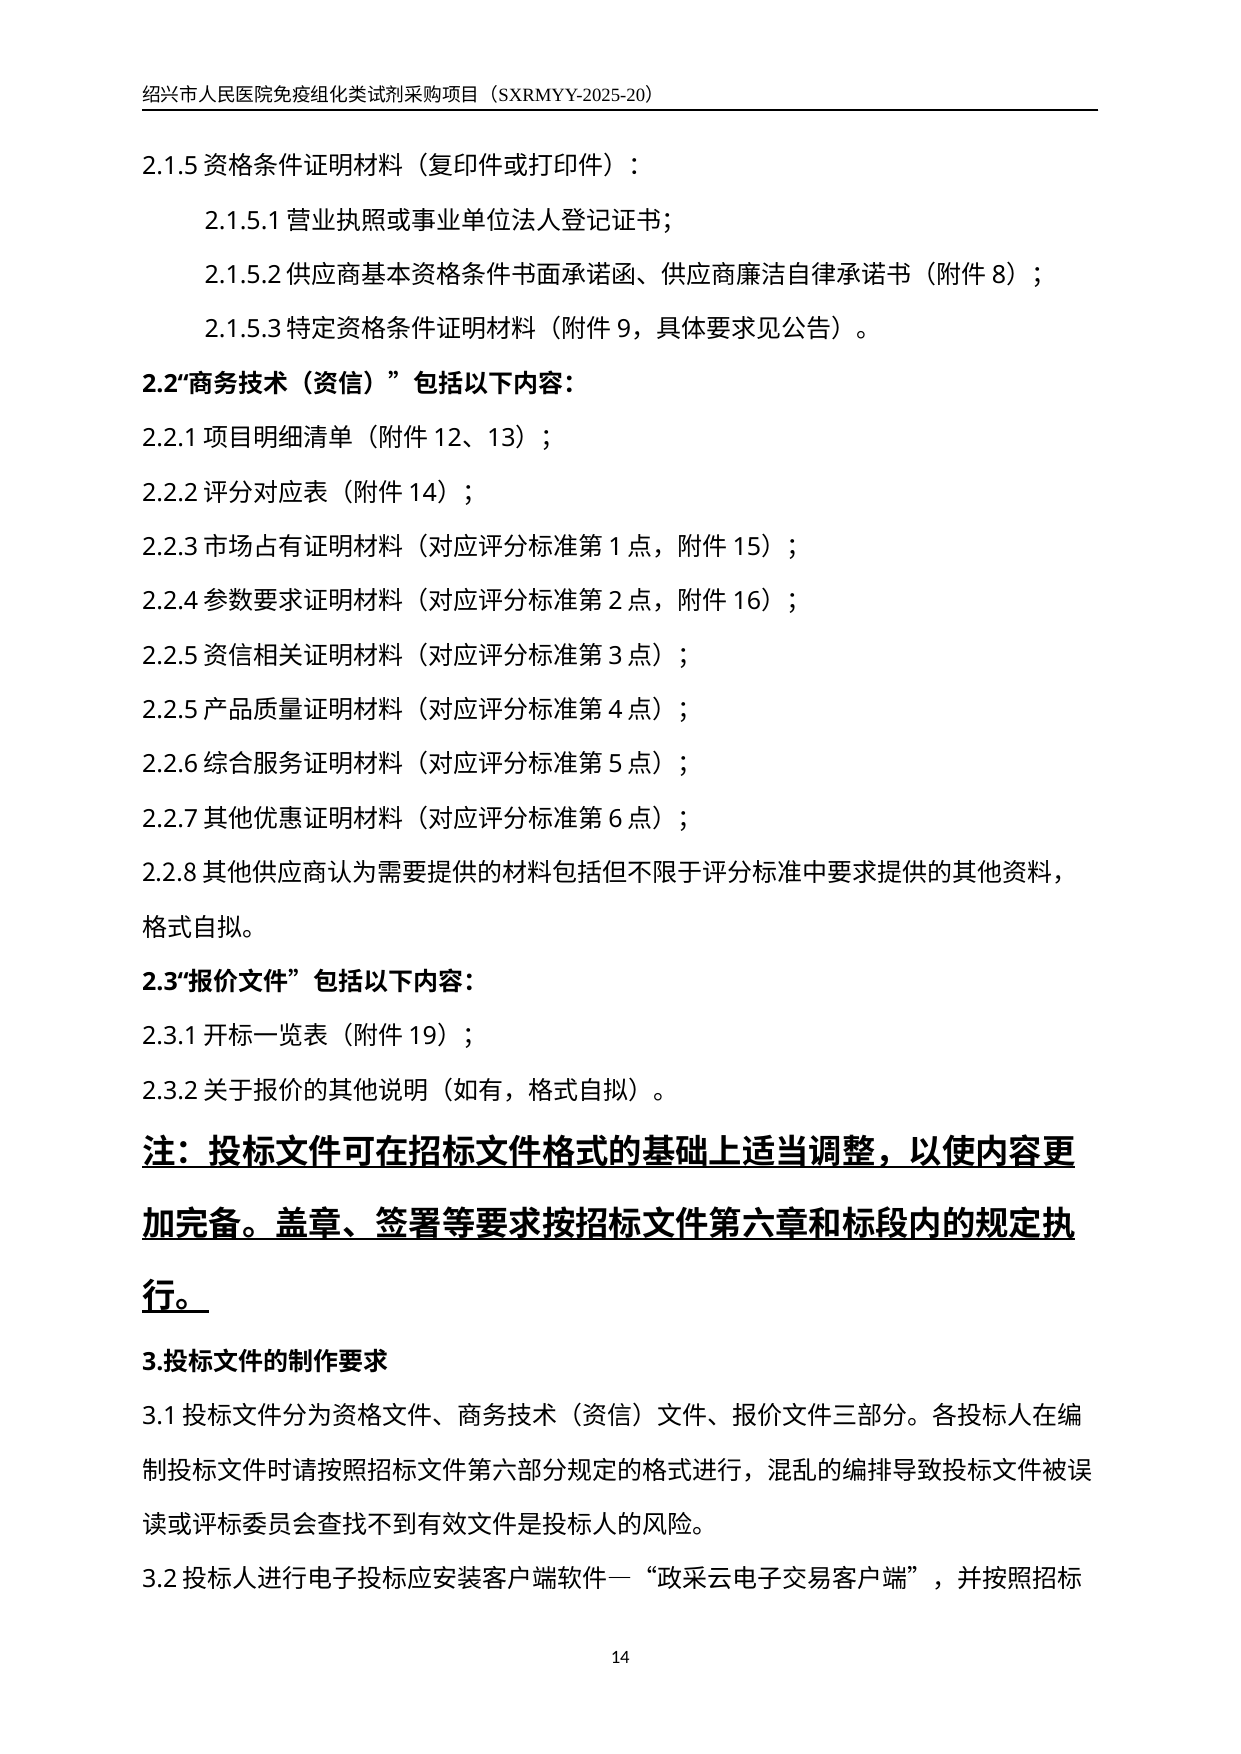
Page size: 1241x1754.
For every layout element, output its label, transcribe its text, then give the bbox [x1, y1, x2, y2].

text 2.2.3市场占有证明材料（对应评分标准第1点，附件15）； [142, 526, 1098, 563]
text 2.3.2关于报价的其他说明（如有，格式自拟）。 [142, 1070, 1098, 1106]
text 3.1投标文件分为资格文件、商务技术（资信）文件、报价文件三部分。各投标人在编制投标文件时请按照招标文件第六部分规定的格式进行，混乱的编排导致投标文件被误读或评标委员会查找不到有效文件是投标人的风险。 [142, 1396, 1098, 1541]
text 2.2.2评分对应表（附件14）； [142, 472, 1098, 508]
text 2.2.5资信相关证明材料（对应评分标准第3点）； [142, 635, 1098, 671]
text 注：投标文件可在招标文件格式的基础上适当调整，以使内容更加完备。盖章、签署等要求按招标文件第六章和标段内的规定执行。 [142, 1124, 1098, 1317]
text 2.1.5资格条件证明材料（复印件或打印件）： [142, 146, 1098, 182]
text 3.投标文件的制作要求 [142, 1341, 1098, 1378]
text 2.3.1开标一览表（附件19）； [142, 1016, 1098, 1052]
text 2.2“商务技术（资信）”包括以下内容： [142, 363, 1098, 399]
text 2.2.5产品质量证明材料（对应评分标准第4点）； [142, 689, 1098, 726]
text 2.2.4参数要求证明材料（对应评分标准第2点，附件16）； [142, 581, 1098, 617]
text 2.2.7其他优惠证明材料（对应评分标准第6点）； [142, 798, 1098, 834]
text 2.1.5.1营业执照或事业单位法人登记证书； [142, 200, 1098, 236]
text 2.2.6综合服务证明材料（对应评分标准第5点）； [142, 744, 1098, 780]
text 2.2.8其他供应商认为需要提供的材料包括但不限于评分标准中要求提供的其他资料，格式自拟。 [142, 853, 1098, 943]
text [142, 1559, 1098, 1595]
text 2.1.5.2供应商基本资格条件书面承诺函、供应商廉洁自律承诺书（附件8）； [142, 254, 1098, 291]
text 2.1.5.3特定资格条件证明材料（附件9，具体要求见公告）。 [142, 309, 1098, 345]
text 2.3“报价文件”包括以下内容： [142, 961, 1098, 998]
text 2.2.1项目明细清单（附件12、13）； [142, 418, 1098, 454]
